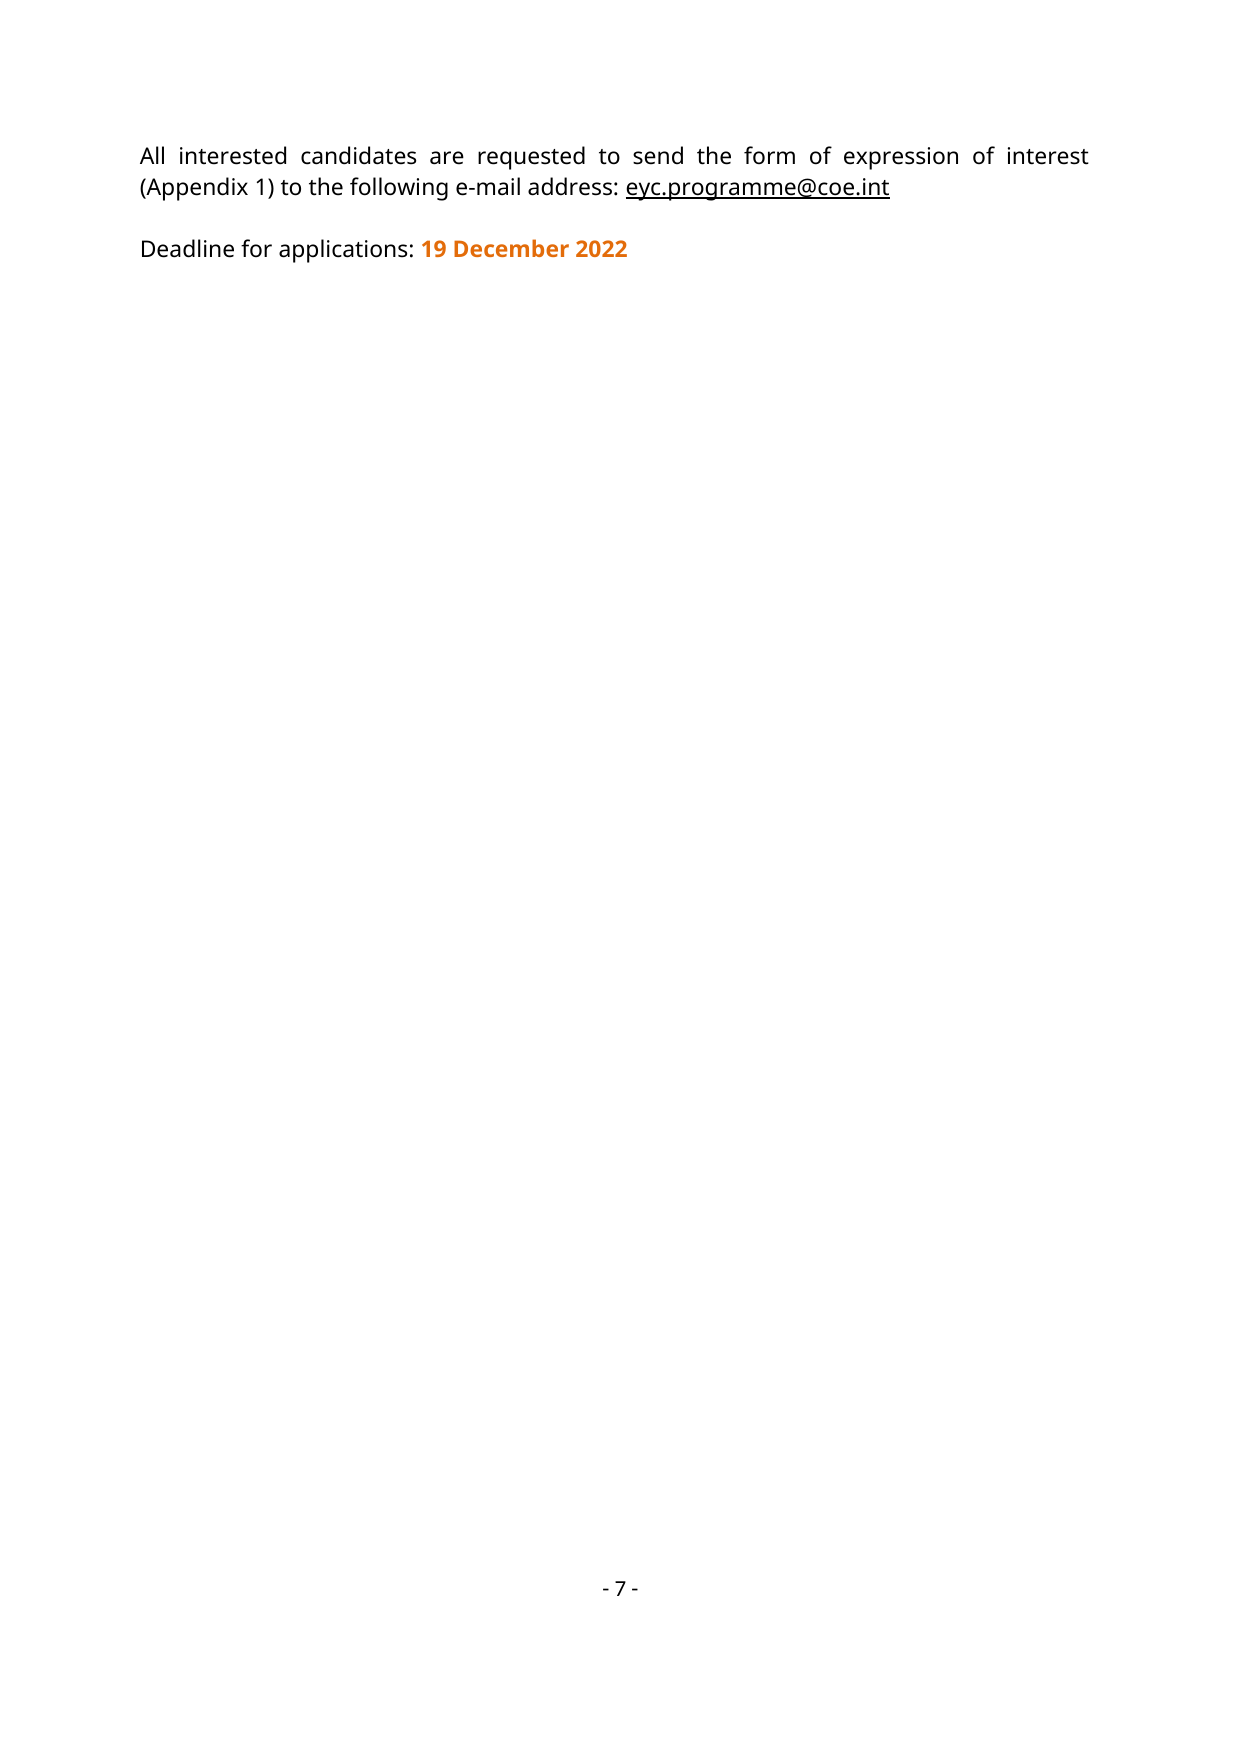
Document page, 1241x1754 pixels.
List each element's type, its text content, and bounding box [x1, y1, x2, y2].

text Deadline for applications: 19 December 2022 [139, 233, 1103, 264]
text All interested candidates are requested to send the form of expression of interest (Appendix 1) to the following e-mail address: eyc.programme@coe.int [139, 139, 1091, 202]
